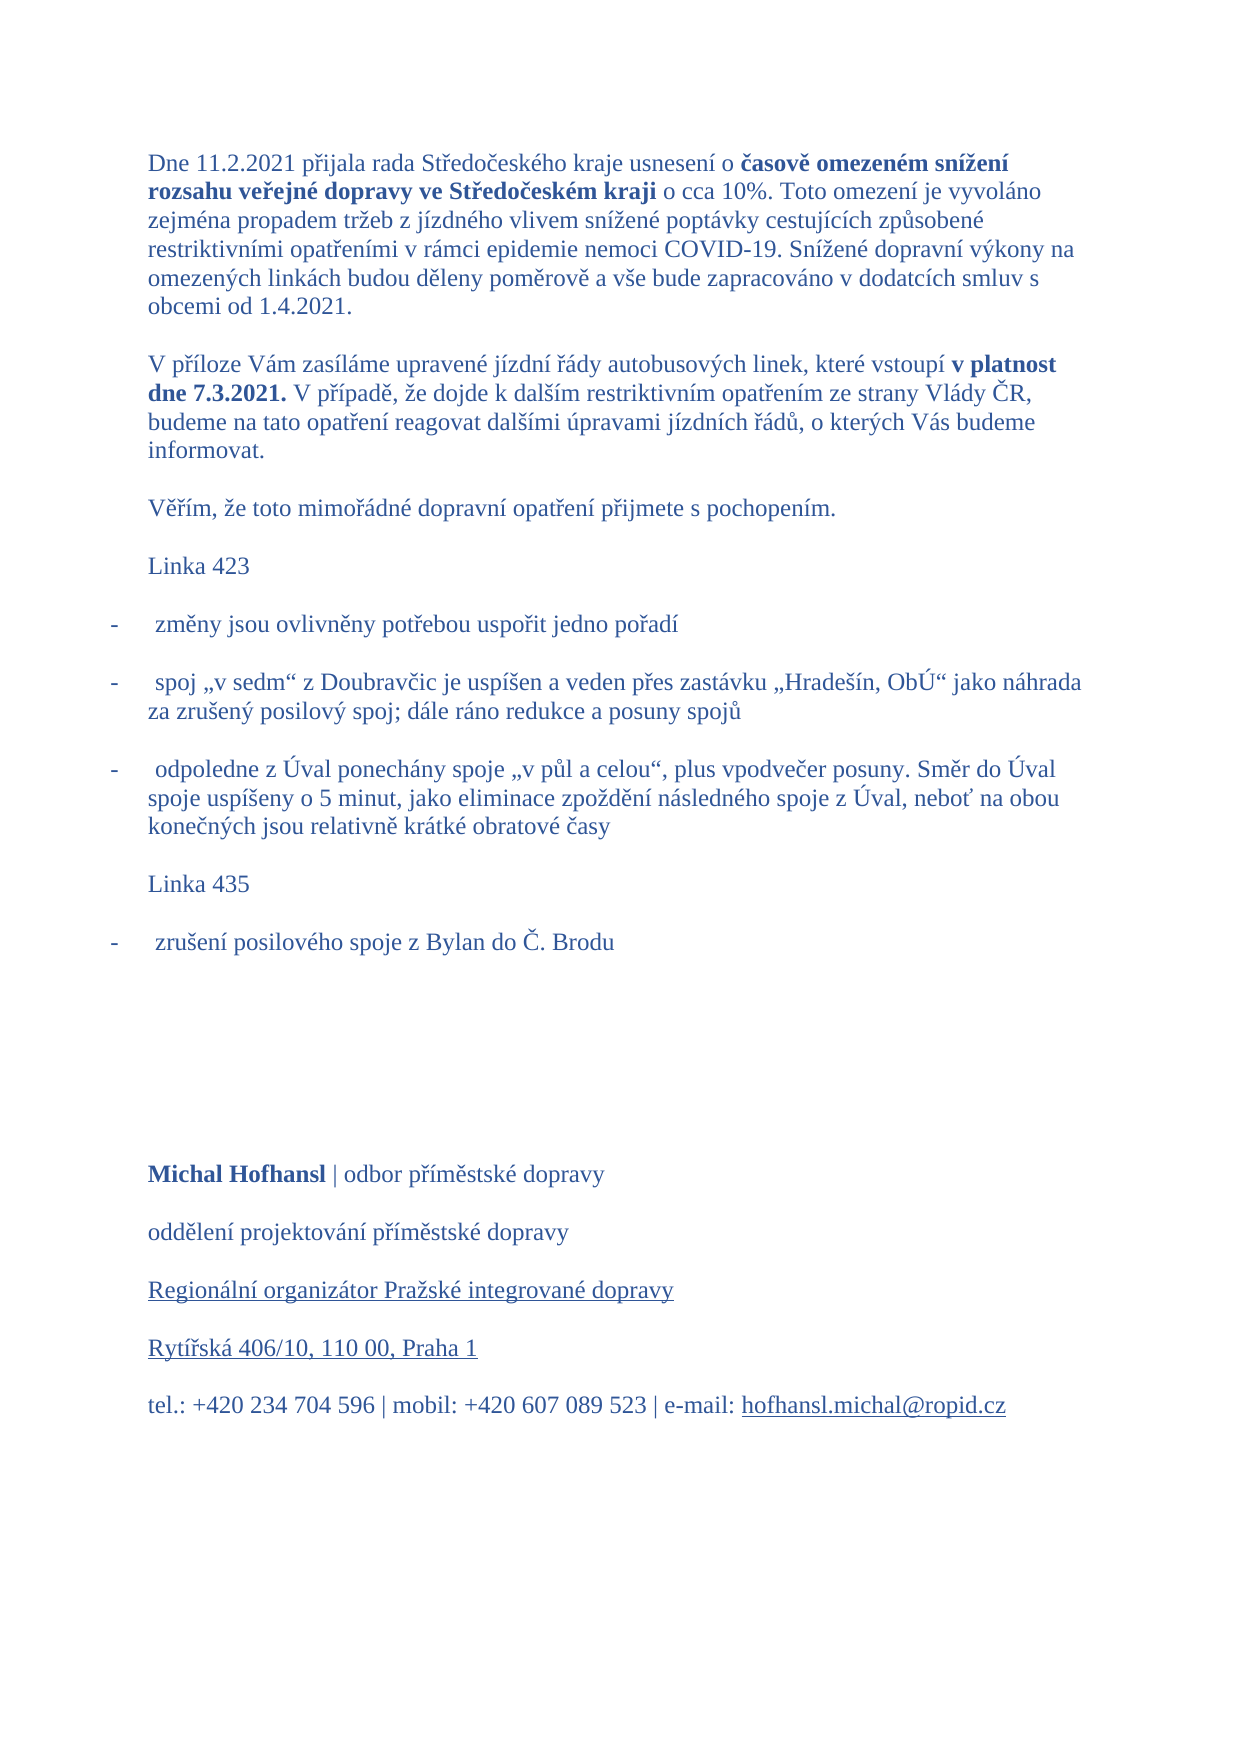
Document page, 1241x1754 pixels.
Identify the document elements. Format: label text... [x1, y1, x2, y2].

text - změny jsou ovlivněny potřebou uspořit jedno pořadí [110, 609, 1093, 638]
text Regionální organizátor Pražské integrované dopravy [148, 1275, 1093, 1303]
text Dne 11.2.2021 přijala rada Středočeského kraje usnesení o časově omezeném snížení rozsahu veřejné dopravy ve Středočeském kraji o cca 10%. Toto omezení je vyvoláno zejména propadem tržeb z jízdného vlivem snížené poptávky cestujících způsobené restriktivními opatřeními v rámci epidemie nemoci COVID-19. Snížené dopravní výkony na omezených linkách budou děleny poměrově a vše bude zapracováno v dodatcích smluv s obcemi od 1.4.2021. [148, 148, 1093, 320]
text - zrušení posilového spoje z Bylan do Č. Brodu [110, 927, 1093, 956]
text Rytířská 406/10, 110 00, Praha 1 [148, 1333, 1093, 1361]
text - odpoledne z Úval ponechány spoje „v půl a celou“, plus vpodvečer posuny. Směr do Úval spoje uspíšeny o 5 minut, jako eliminace zpoždění následného spoje z Úval, neboť na obou konečných jsou relativně krátké obratové časy [110, 754, 1093, 840]
text Linka 423 [148, 551, 1093, 580]
text oddělení projektování příměstské dopravy [148, 1217, 1093, 1246]
text Linka 435 [148, 869, 1093, 898]
text Věřím, že toto mimořádné dopravní opatření přijmete s pochopením. [148, 493, 1093, 522]
text tel.: +420 234 704 596 | mobil: +420 607 089 523 | e-mail: hofhansl.michal@ropid.cz [148, 1391, 1093, 1419]
text - spoj „v sedm“ z Doubravčic je uspíšen a veden přes zastávku „Hradešín, ObÚ“ jako náhrada za zrušený posilový spoj; dále ráno redukce a posuny spojů [110, 667, 1093, 725]
text V příloze Vám zasíláme upravené jízdní řády autobusových linek, které vstoupí v platnost dne 7.3.2021. V případě, že dojde k dalším restriktivním opatřením ze strany Vlády ČR, budeme na tato opatření reagovat dalšími úpravami jízdních řádů, o kterých Vás budeme informovat. [148, 349, 1093, 464]
text Michal Hofhansl | odbor příměstské dopravy [148, 1159, 1093, 1188]
